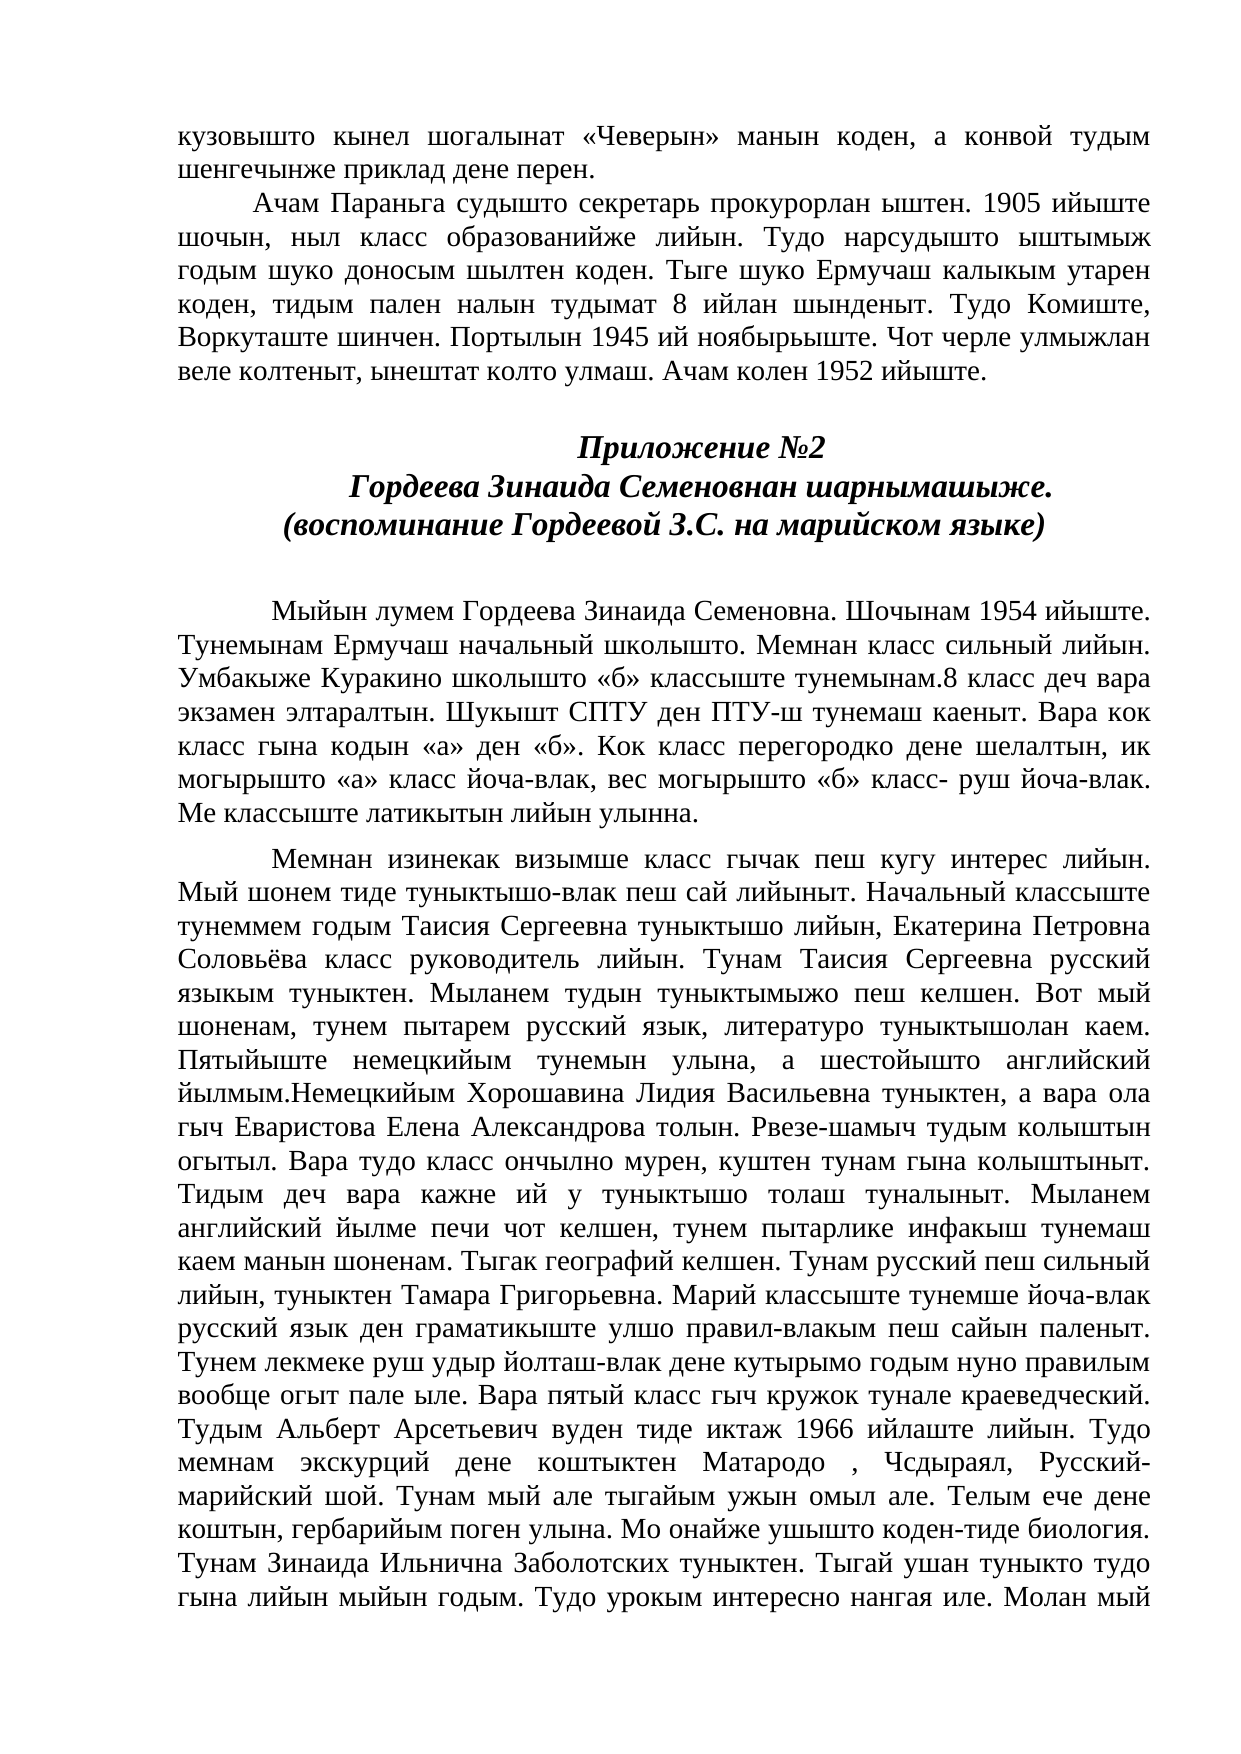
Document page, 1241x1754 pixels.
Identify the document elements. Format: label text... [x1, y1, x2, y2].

text Гордеева Зинаида Семеновнан шарнымашыже. (воспоминание Гордеевой З.С. на марийском языке) [177, 466, 1152, 543]
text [177, 118, 1152, 185]
text Приложение №2 [177, 428, 1152, 466]
text Ачам Параньга судышто секретарь прокурорлан ыштен. 1905 ийыште шочын, ныл класс образованийже лийын. Тудо нарсудышто ыштымыж годым шуко доносым шылтен коден. Тыге шуко Ермучаш калыкым утарен коден, тидым пален налын тудымат 8 ийлан шынденыт. Тудо Комиште, Воркуташте шинчен. Портылын 1945 ий ноябырьыште. Чот черле улмыжлан веле колтеныт, ынештат колто улмаш. Ачам колен 1952 ийыште. [177, 185, 1152, 386]
text Мыйын лумем Гордеева Зинаида Семеновна. Шочынам 1954 ийыште. Тунемынам Ермучаш начальный школышто. Мемнан класс сильный лийын. Умбакыже Куракино школышто «б» классыште тунемынам.8 класс деч вара экзамен элтаралтын. Шукышт СПТУ ден ПТУ-ш тунемаш каеныт. Вара кок класс гына кодын «а» ден «б». Кок класс перегородко дене шелалтын, ик могырышто «а» класс йоча-влак, вес могырышто «б» класс- руш йоча-влак. Ме классыште латикытын лийын улынна. [177, 593, 1152, 828]
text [177, 841, 1152, 1612]
